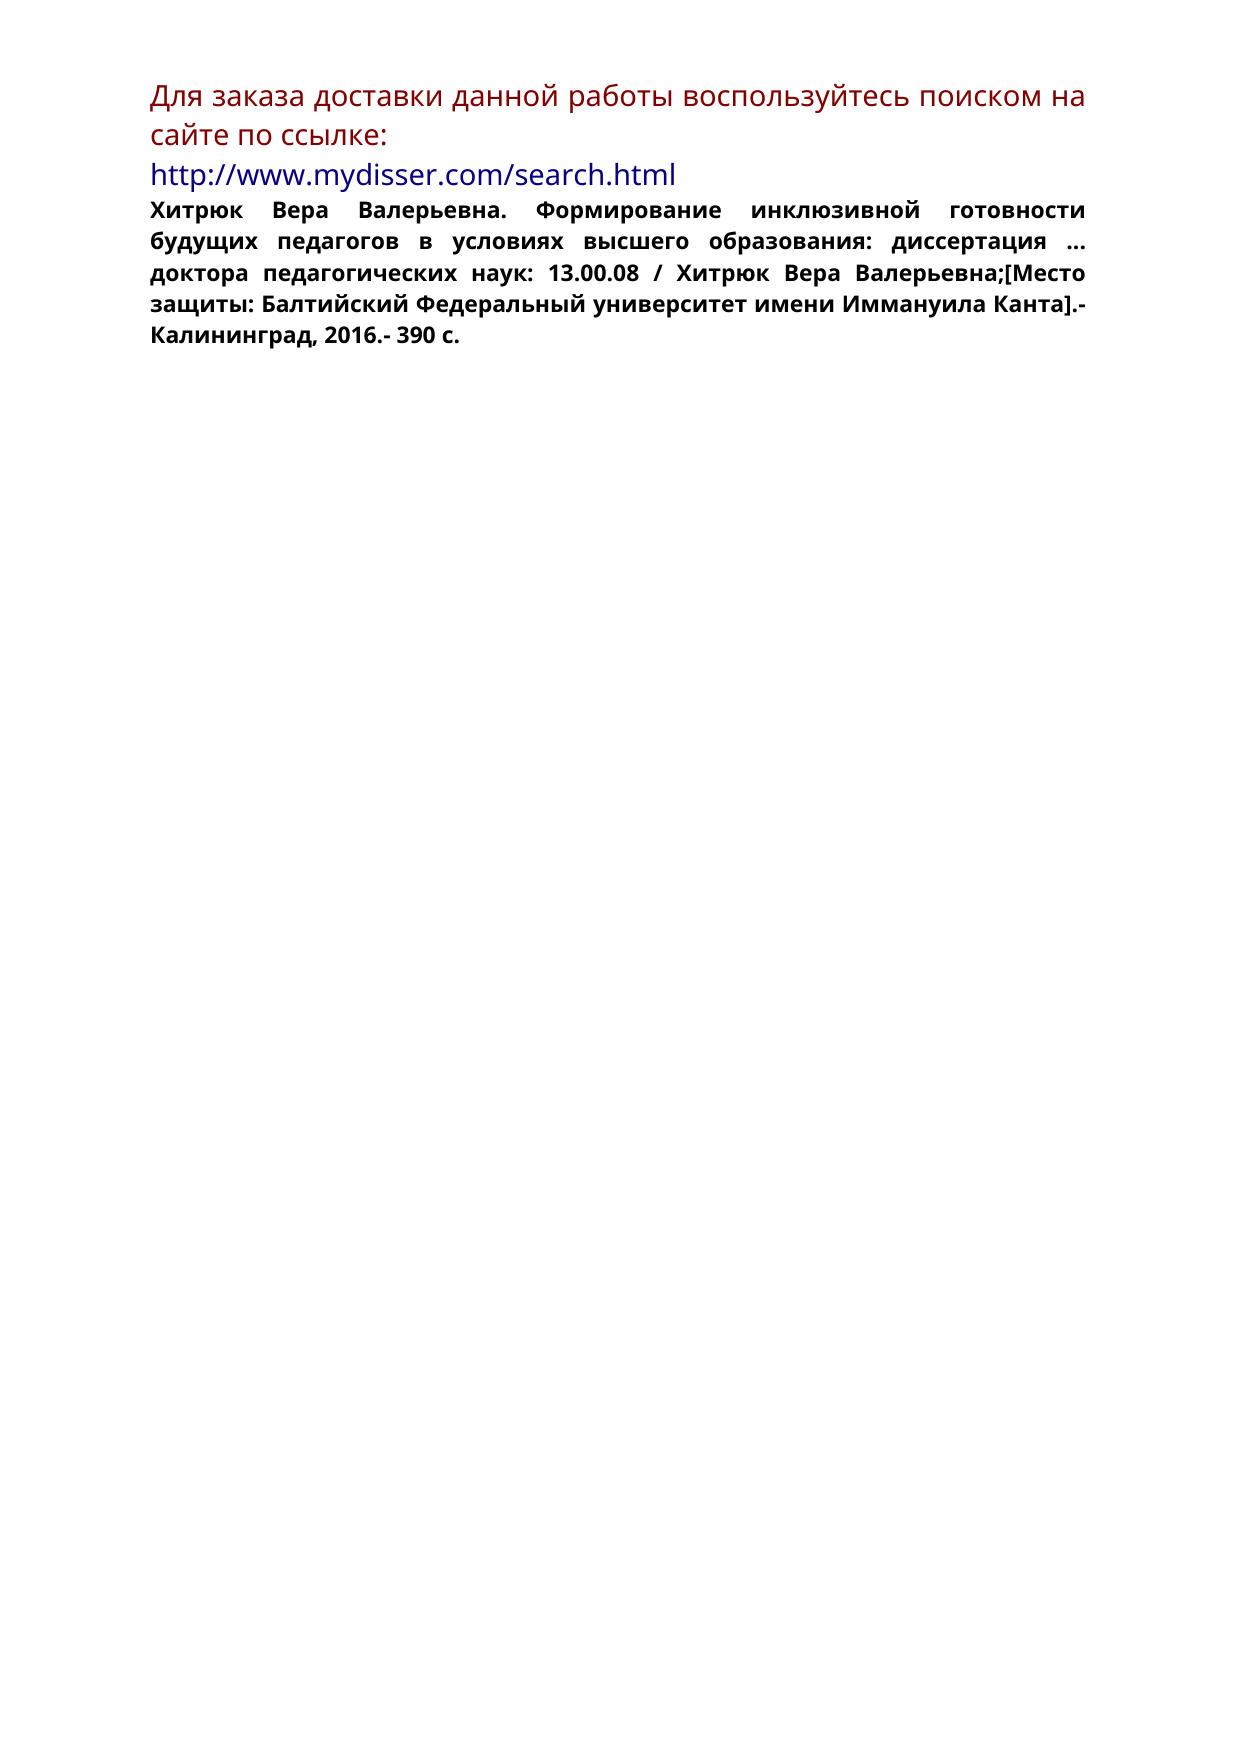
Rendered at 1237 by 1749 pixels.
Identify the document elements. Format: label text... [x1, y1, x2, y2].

text Хитрюк Вера Валерьевна. Формирование инклюзивной готовности будущих педагогов в условиях высшего образования: диссертация ... доктора педагогических наук: 13.00.08 / Хитрюк Вера Валерьевна;[Место защиты: Балтийский Федеральный университет имени Иммануила Канта].- Калининград, 2016.- 390 с. [150, 194, 1086, 350]
